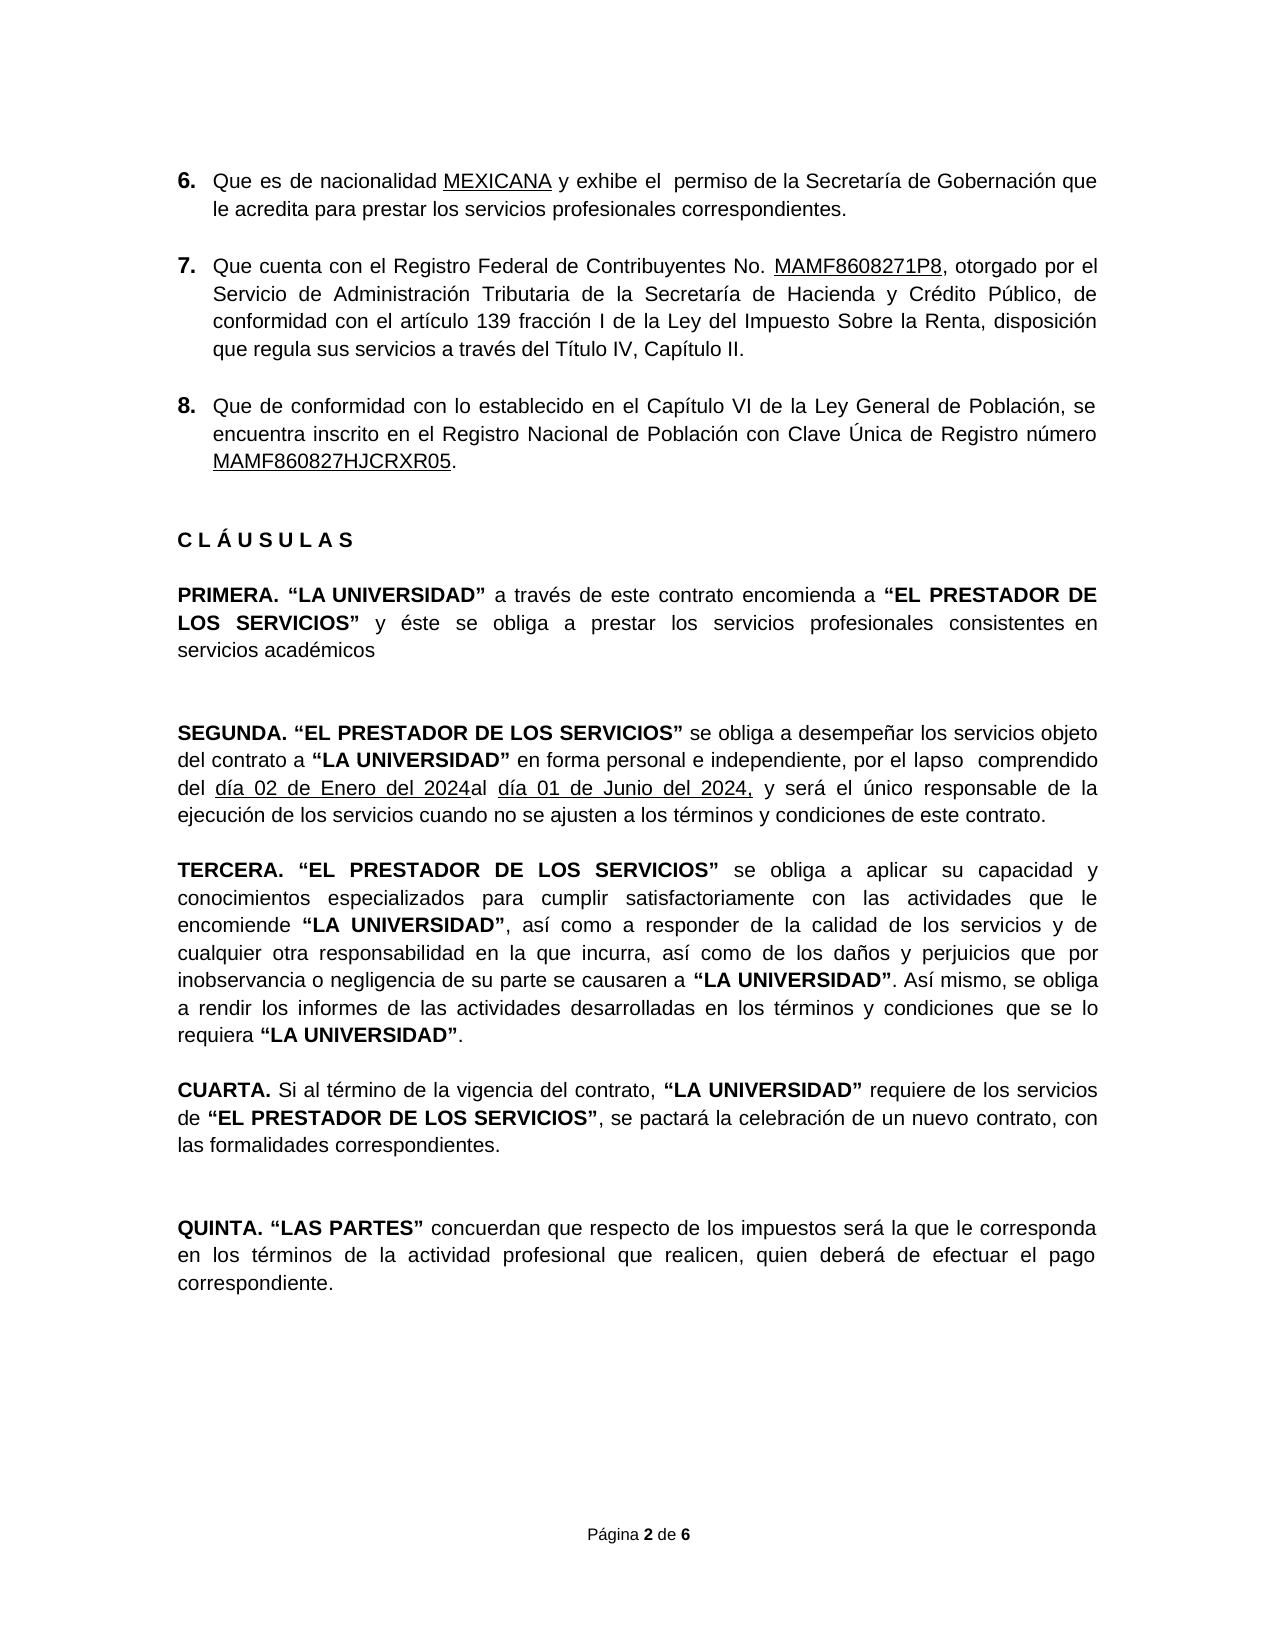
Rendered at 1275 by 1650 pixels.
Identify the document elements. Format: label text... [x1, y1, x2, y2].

text SEGUNDA. “EL PRESTADOR DE LOS SERVICIOS” se obliga a desempeñar los servicios objeto del contrato a “LA UNIVERSIDAD” en forma personal e independiente, por el lapso comprendido del día 02 de Enero del 2024 al día 01 de Junio del 2024, y será el único responsable de la ejecución de los servicios cuando no se ajusten a los términos y condiciones de este contrato. [177, 721, 1098, 827]
text TERCERA. “EL PRESTADOR DE LOS SERVICIOS” se obliga a aplicar su capacidad y conocimientos especializados para cumplir satisfactoriamente con las actividades que le encomiende “LA UNIVERSIDAD”, así como a responder de la calidad de los servicios y de cualquier otra responsabilidad en la que incurra, así como de los daños y perjuicios que por inobservancia o negligencia de su parte se causaren a “LA UNIVERSIDAD”. Así mismo, se obliga a rendir los informes de las actividades desarrolladas en los términos y condiciones que se lo requiera “LA UNIVERSIDAD”. [177, 858, 1098, 1047]
list Que cuenta con el Registro Federal de Contribuyentes No. MAMF8608271P8, otorgado por el Servicio de Administración Tributaria de la Secretaría de Hacienda y Crédito Público, de conformidad con el artículo 139 fracción I de la Ley del Impuesto Sobre la Renta, disposición que regula sus servicios a través del Título IV, Capítulo II. [177, 252, 1098, 361]
list Que de conformidad con lo establecido en el Capítulo VI de la Ley General de Población, se encuentra inscrito en el Registro Nacional de Población con Clave Única de Registro número MAMF860827HJCRXR05. [177, 392, 1098, 473]
subtitle C L Á U S U L A S [177, 528, 1098, 552]
list Que es de nacionalidad MEXICANA y exhibe el permiso de la Secretaría de Gobernación que le acredita para prestar los servicios profesionales correspondientes. [177, 167, 1098, 221]
text CUARTA. Si al término de la vigencia del contrato, “LA UNIVERSIDAD” requiere de los servicios de “EL PRESTADOR DE LOS SERVICIOS”, se pactará la celebración de un nuevo contrato, con las formalidades correspondientes. [177, 1078, 1098, 1157]
text PRIMERA. “LA UNIVERSIDAD” a través de este contrato encomienda a “EL PRESTADOR DE LOS SERVICIOS” y éste se obliga a prestar los servicios profesionales consistentes en servicios académicos [177, 583, 1098, 662]
text QUINTA. “LAS PARTES” concuerdan que respecto de los impuestos será la que le corresponda en los términos de la actividad profesional que realicen, quien deberá de efectuar el pago correspondiente. [177, 1216, 1098, 1295]
